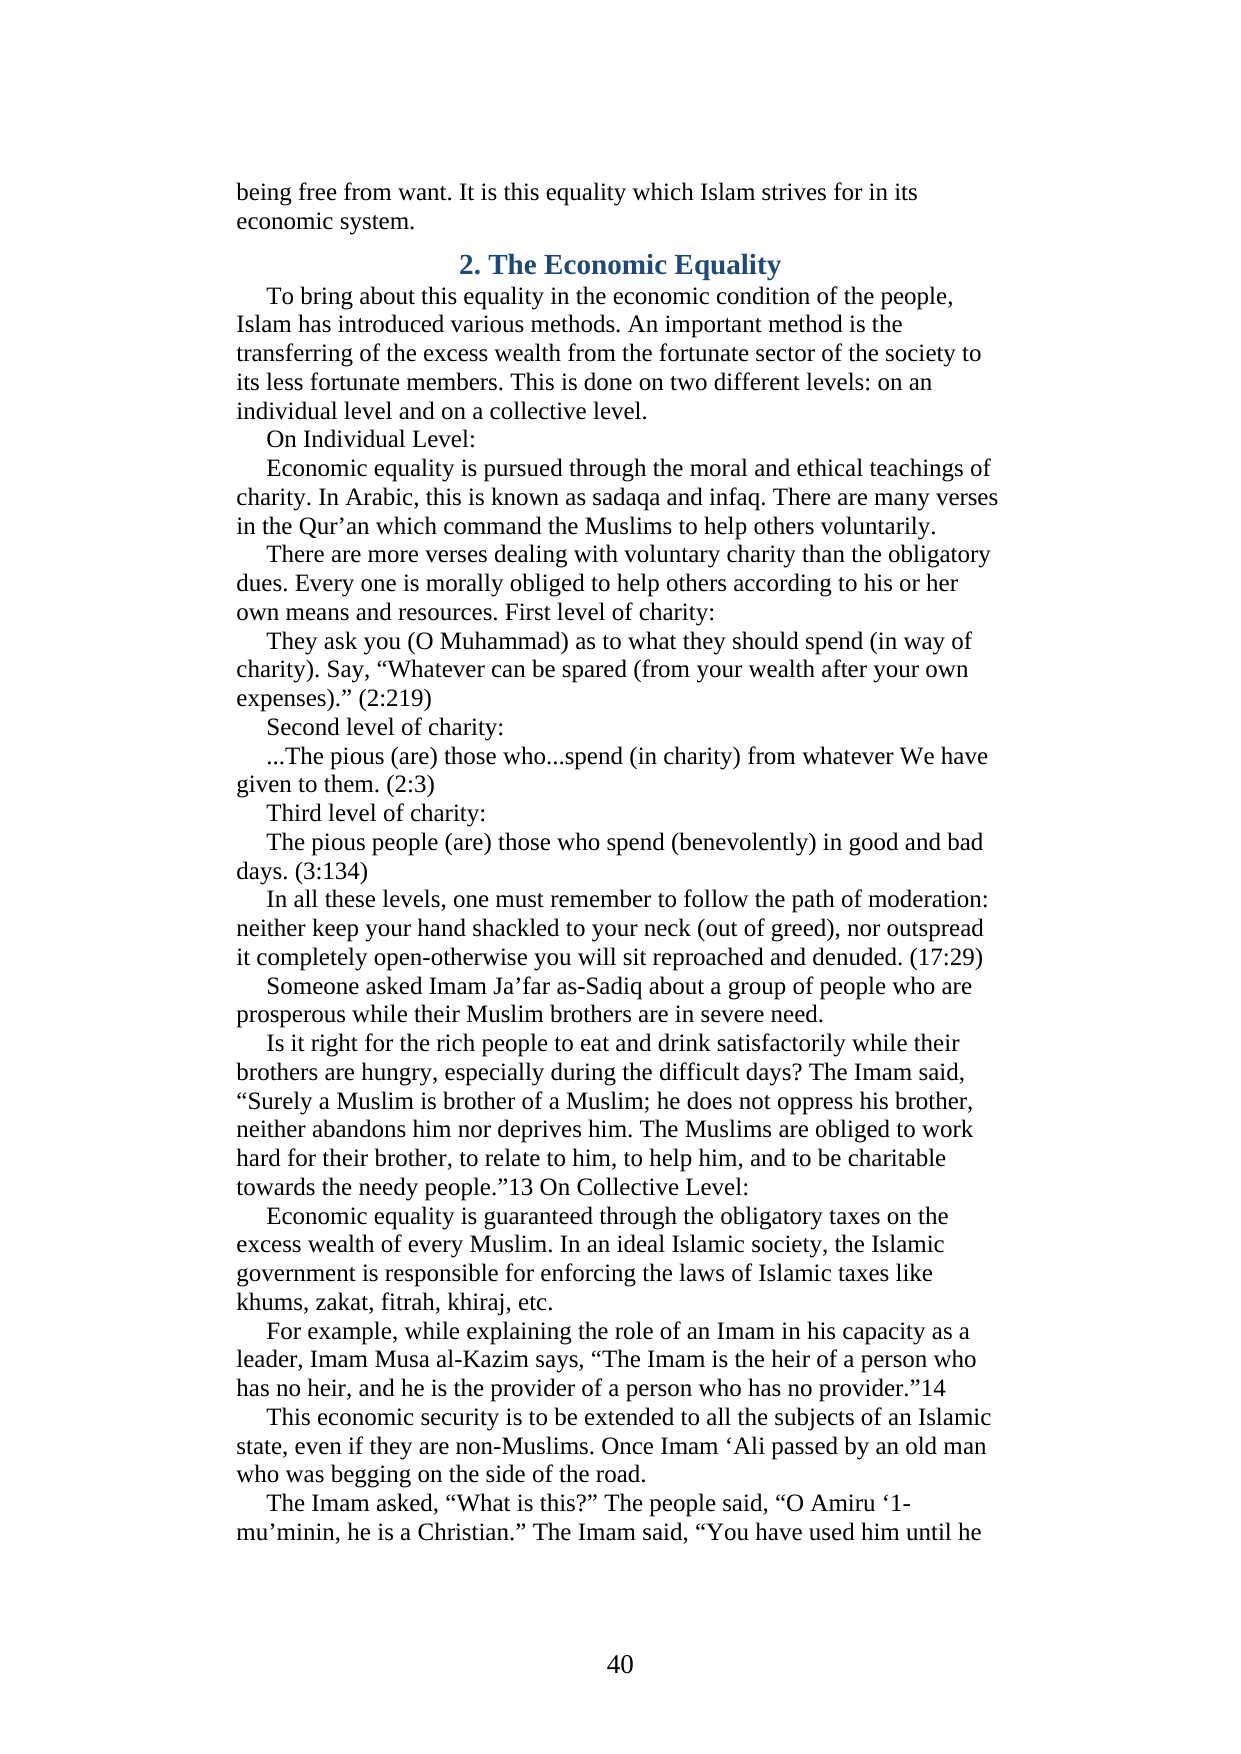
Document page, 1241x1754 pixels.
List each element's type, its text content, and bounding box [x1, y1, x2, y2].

text On Individual Level: [236, 424, 1004, 453]
text The pious people (are) those who spend (benevolently) in good and bad days. (3:134) [236, 827, 1004, 884]
text Second level of charity: [236, 712, 1004, 741]
text For example, while explaining the role of an Imam in his capacity as a leader, Imam Musa al-Kazim says, “The Imam is the heir of a person who has no heir, and he is the provider of a person who has no provider.”14 [236, 1316, 1004, 1402]
text Is it right for the rich people to eat and drink satisfactorily while their brothers are hungry, especially during the difficult days? The Imam said, “Surely a Muslim is brother of a Muslim; he does not oppress his brother, neither abandons him nor deprives him. The Muslims are obliged to work hard for their brother, to relate to him, to help him, and to be charitable towards the needy people.”13 On Collective Level: [236, 1028, 1004, 1201]
text To bring about this equality in the economic condition of the people, Islam has introduced various methods. An important method is the transferring of the excess wealth from the fortunate sector of the society to its less fortunate members. This is done on two different levels: on an individual level and on a collective level. [236, 281, 1004, 424]
text There are more verses dealing with voluntary charity than the obligatory dues. Every one is morally obliged to help others according to his or her own means and resources. First level of charity: [236, 539, 1004, 626]
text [236, 177, 1004, 235]
subtitle 2. The Economic Equality [236, 247, 1004, 281]
text Economic equality is pursued through the moral and ethical teachings of charity. In Arabic, this is known as sadaqa and infaq. There are many verses in the Qur’an which command the Muslims to help others voluntarily. [236, 453, 1004, 539]
text Third level of charity: [236, 798, 1004, 827]
text Someone asked Imam Ja’far as-Sadiq about a group of people who are prosperous while their Muslim brothers are in severe need. [236, 971, 1004, 1028]
text They ask you (O Muhammad) as to what they should spend (in way of charity). Say, “Whatever can be spared (from your wealth after your own expenses).” (2:219) [236, 626, 1004, 712]
text Economic equality is guaranteed through the obligatory taxes on the excess wealth of every Muslim. In an ideal Islamic society, the Islamic government is responsible for enforcing the laws of Islamic taxes like khums, zakat, fitrah, khiraj, etc. [236, 1201, 1004, 1316]
text This economic security is to be extended to all the subjects of an Islamic state, even if they are non-Muslims. Once Imam ‘Ali passed by an old man who was begging on the side of the road. [236, 1402, 1004, 1488]
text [236, 1488, 1004, 1546]
text In all these levels, one must remember to follow the path of moderation: neither keep your hand shackled to your neck (out of greed), nor outspread it completely open-otherwise you will sit reproached and denuded. (17:29) [236, 884, 1004, 971]
text ...The pious (are) those who...spend (in charity) from whatever We have given to them. (2:3) [236, 741, 1004, 798]
